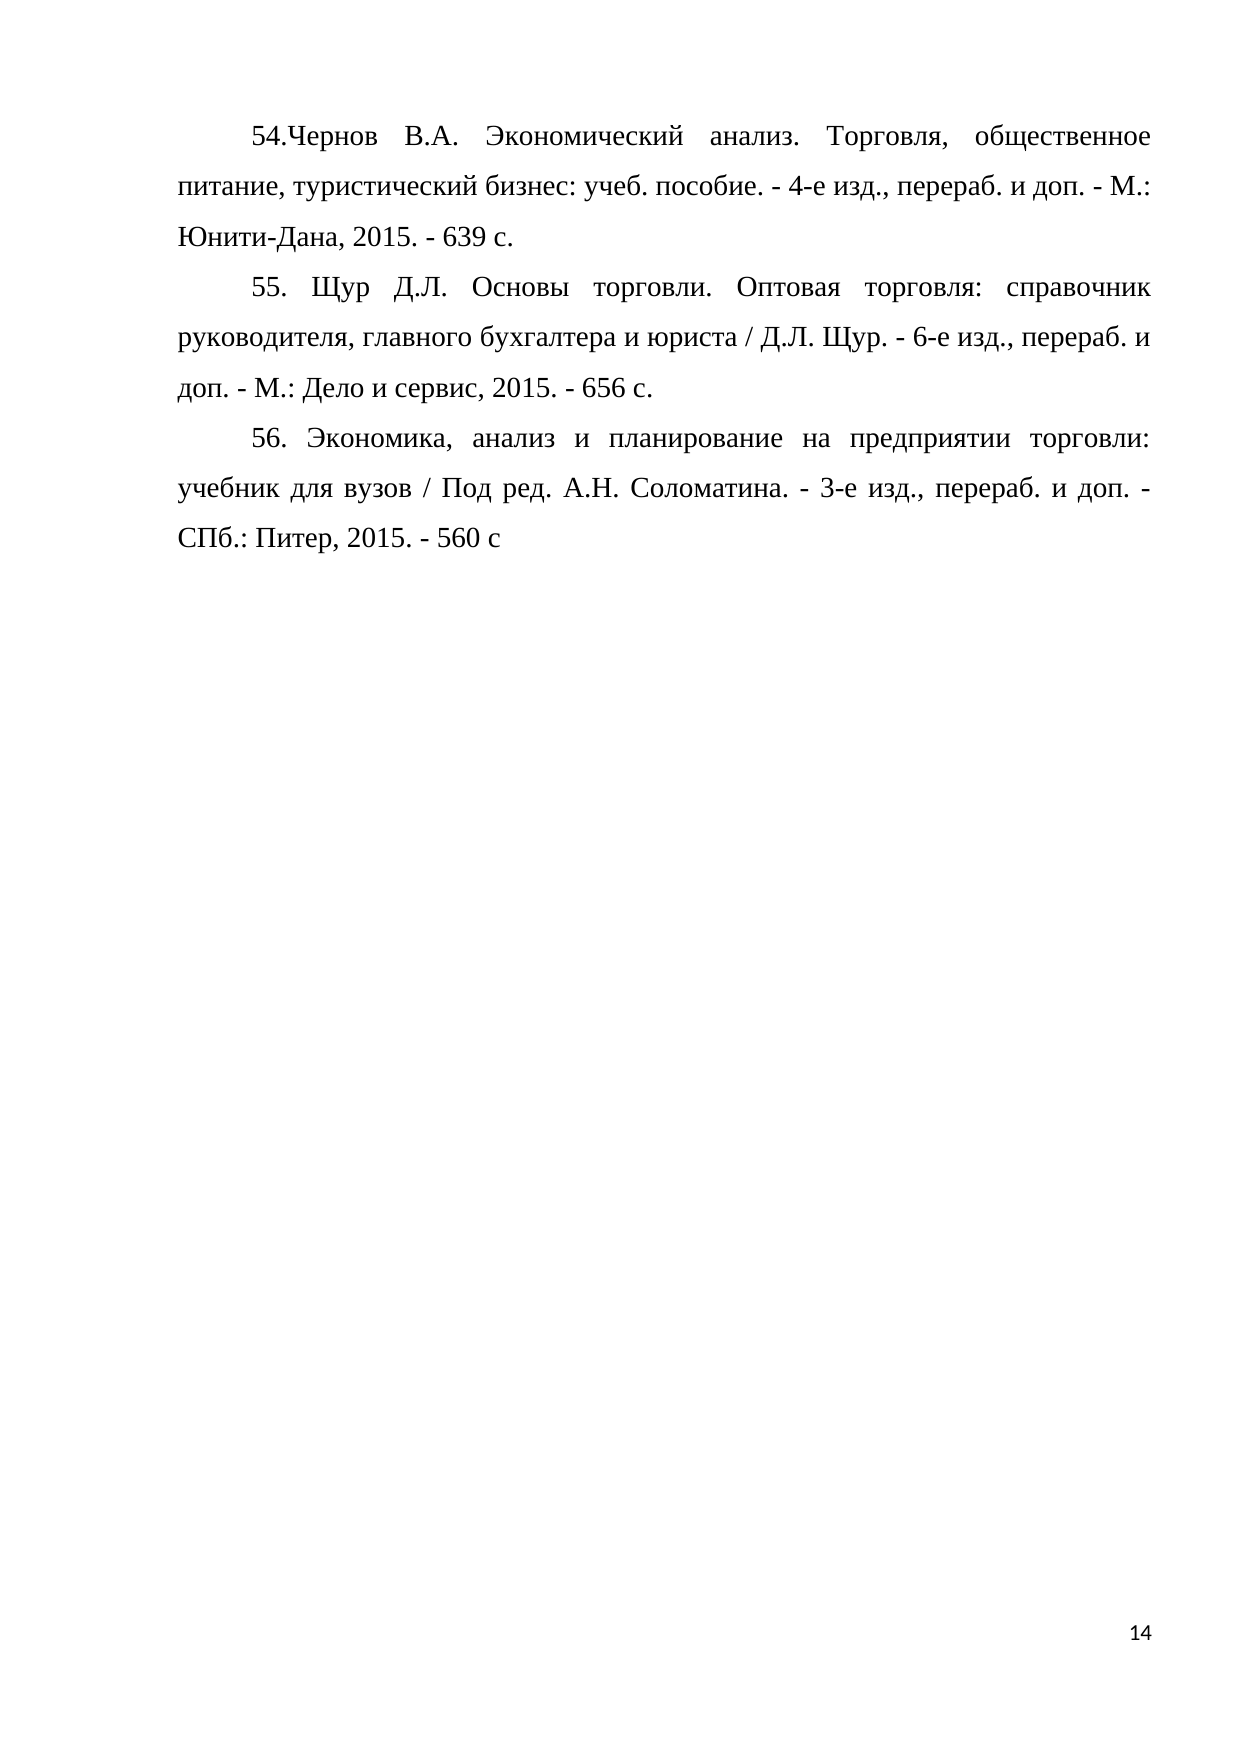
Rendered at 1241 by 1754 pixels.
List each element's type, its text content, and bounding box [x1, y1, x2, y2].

text 54.Чернов В.А. Экономический анализ. Торговля, общественное питание, туристический бизнес: учеб. пособие. - 4-е изд., перераб. и доп. - М.: Юнити-Дана, 2015. - 639 с. [177, 118, 1152, 252]
text 55. Щур Д.Л. Основы торговли. Оптовая торговля: справочник руководителя, главного бухгалтера и юриста / Д.Л. Щур. - 6-е изд., перераб. и доп. - М.: Дело и сервис, 2015. - 656 с. [177, 269, 1152, 403]
text 56. Экономика, анализ и планирование на предприятии торговли: учебник для вузов / Под ред. А.Н. Соломатина. - 3-е изд., перераб. и доп. - СПб.: Питер, 2015. - 560 с [177, 420, 1152, 554]
